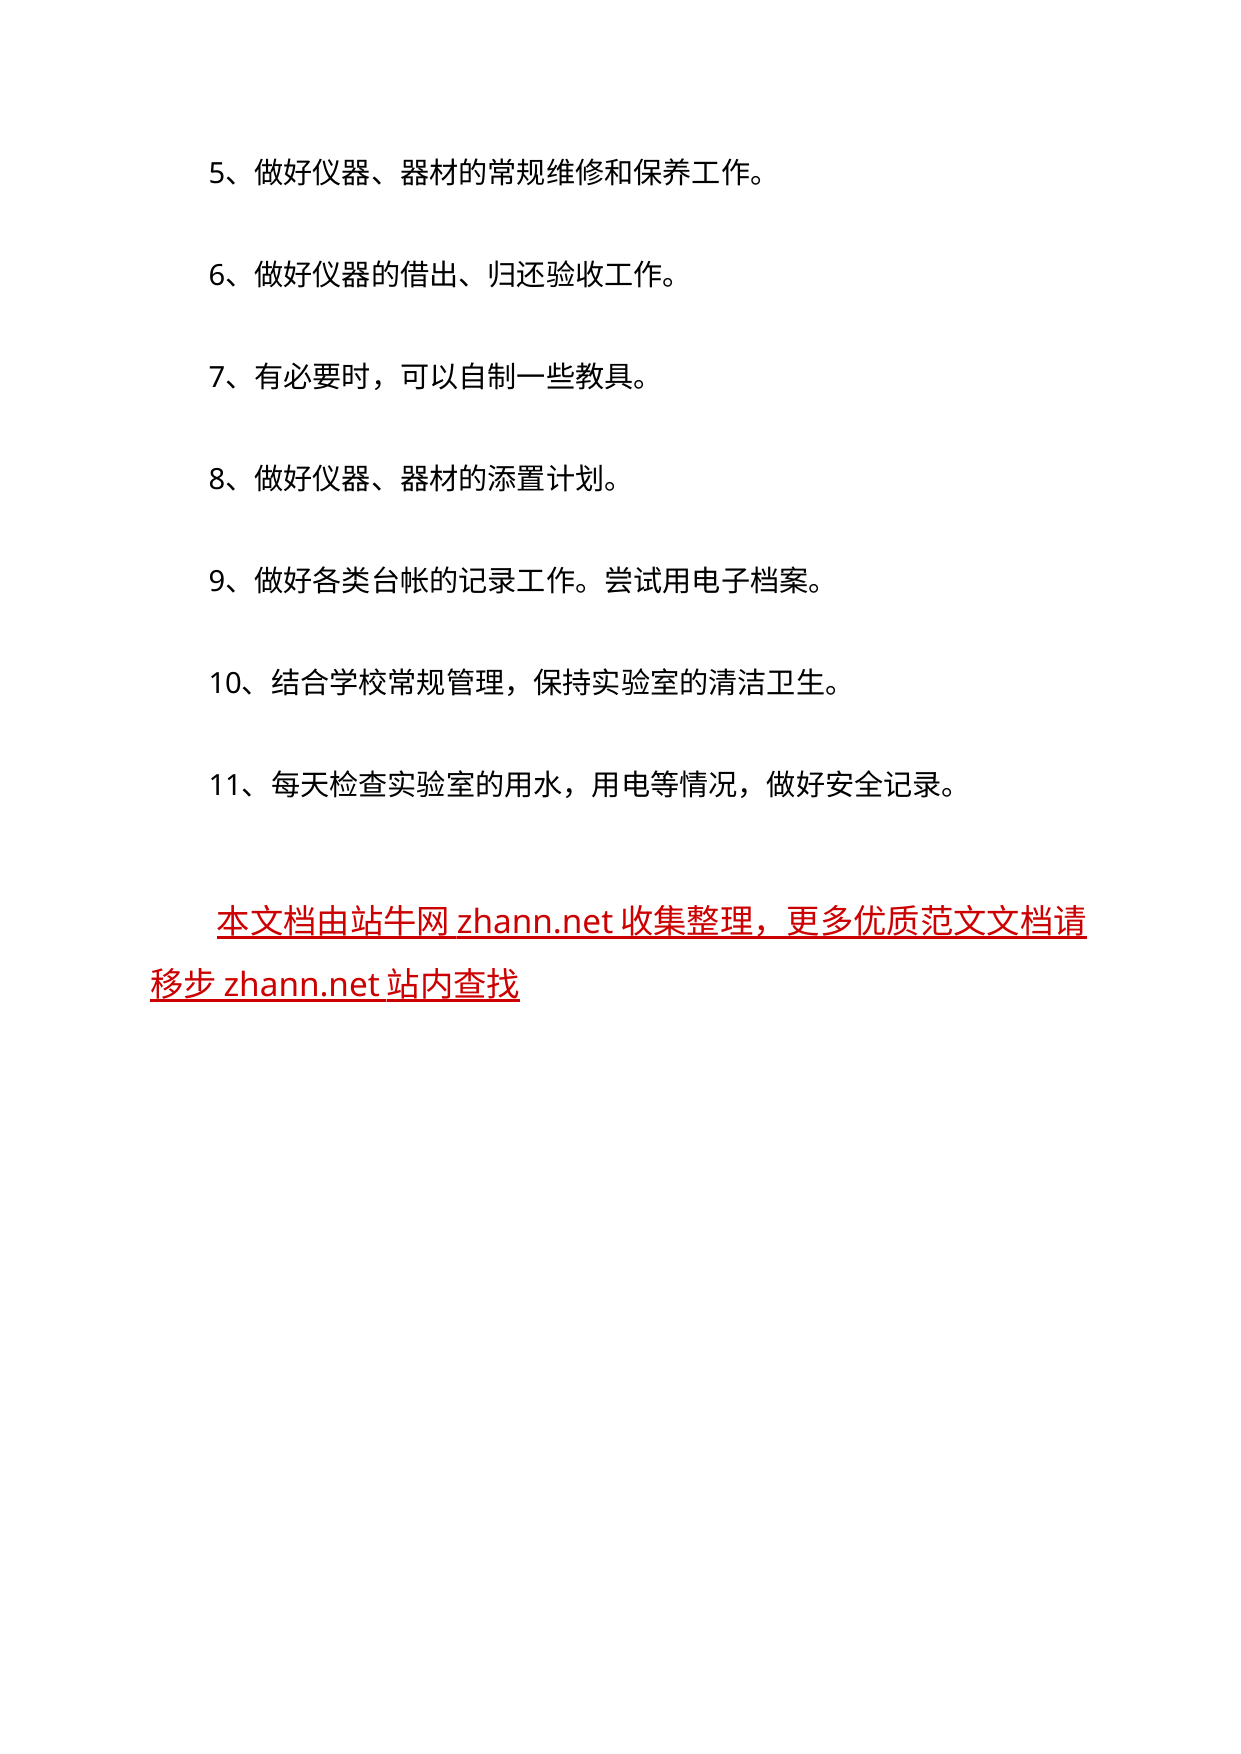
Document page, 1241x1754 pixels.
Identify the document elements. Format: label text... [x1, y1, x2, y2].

text 本文档由站牛网zhann.net收集整理，更多优质范文文档请移步zhann.net站内查找 [150, 895, 1090, 1006]
text 5、做好仪器、器材的常规维修和保养工作。 [150, 150, 1090, 192]
text 10、结合学校常规管理，保持实验室的清洁卫生。 [150, 660, 1090, 702]
text 9、做好各类台帐的记录工作。尝试用电子档案。 [150, 558, 1090, 600]
text 11、每天检查实验室的用水，用电等情况，做好安全记录。 [150, 762, 1090, 804]
text 8、做好仪器、器材的添置计划。 [150, 456, 1090, 498]
text 7、有必要时，可以自制一些教具。 [150, 354, 1090, 396]
text 6、做好仪器的借出、归还验收工作。 [150, 252, 1090, 294]
